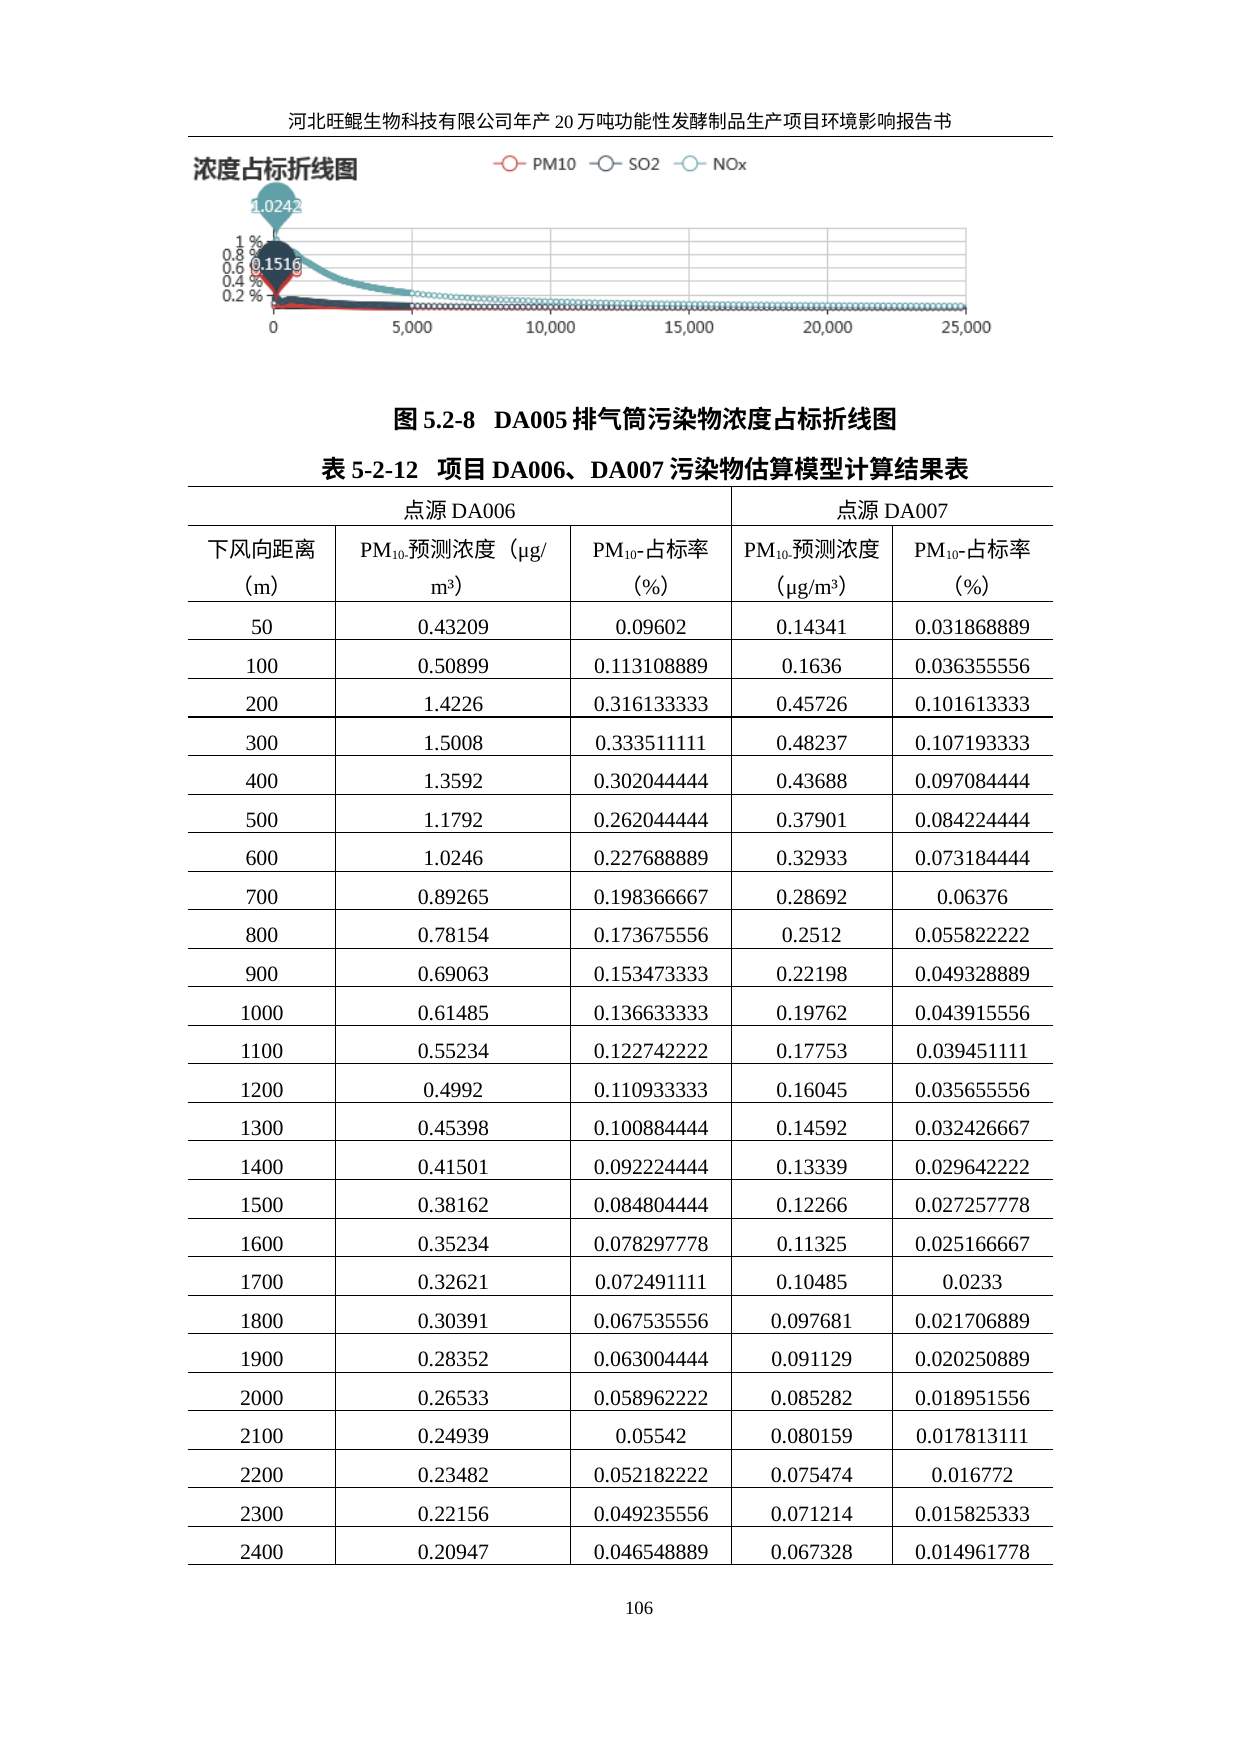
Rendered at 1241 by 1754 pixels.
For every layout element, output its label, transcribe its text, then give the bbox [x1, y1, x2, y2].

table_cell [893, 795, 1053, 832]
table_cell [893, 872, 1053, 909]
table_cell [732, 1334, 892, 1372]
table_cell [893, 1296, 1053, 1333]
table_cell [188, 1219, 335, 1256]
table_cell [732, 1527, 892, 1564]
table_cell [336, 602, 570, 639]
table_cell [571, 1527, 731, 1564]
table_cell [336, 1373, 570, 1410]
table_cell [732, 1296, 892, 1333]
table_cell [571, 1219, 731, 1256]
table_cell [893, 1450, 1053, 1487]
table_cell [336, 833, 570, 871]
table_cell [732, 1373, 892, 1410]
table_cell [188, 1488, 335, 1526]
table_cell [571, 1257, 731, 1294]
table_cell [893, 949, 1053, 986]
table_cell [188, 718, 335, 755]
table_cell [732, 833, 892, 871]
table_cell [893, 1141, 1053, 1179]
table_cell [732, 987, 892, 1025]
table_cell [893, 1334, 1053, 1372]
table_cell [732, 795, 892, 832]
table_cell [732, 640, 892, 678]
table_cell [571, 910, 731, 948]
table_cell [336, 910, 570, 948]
text 表5-2-12 项目DA006、DA007污染物估算模型计算结果表 [187, 436, 1053, 486]
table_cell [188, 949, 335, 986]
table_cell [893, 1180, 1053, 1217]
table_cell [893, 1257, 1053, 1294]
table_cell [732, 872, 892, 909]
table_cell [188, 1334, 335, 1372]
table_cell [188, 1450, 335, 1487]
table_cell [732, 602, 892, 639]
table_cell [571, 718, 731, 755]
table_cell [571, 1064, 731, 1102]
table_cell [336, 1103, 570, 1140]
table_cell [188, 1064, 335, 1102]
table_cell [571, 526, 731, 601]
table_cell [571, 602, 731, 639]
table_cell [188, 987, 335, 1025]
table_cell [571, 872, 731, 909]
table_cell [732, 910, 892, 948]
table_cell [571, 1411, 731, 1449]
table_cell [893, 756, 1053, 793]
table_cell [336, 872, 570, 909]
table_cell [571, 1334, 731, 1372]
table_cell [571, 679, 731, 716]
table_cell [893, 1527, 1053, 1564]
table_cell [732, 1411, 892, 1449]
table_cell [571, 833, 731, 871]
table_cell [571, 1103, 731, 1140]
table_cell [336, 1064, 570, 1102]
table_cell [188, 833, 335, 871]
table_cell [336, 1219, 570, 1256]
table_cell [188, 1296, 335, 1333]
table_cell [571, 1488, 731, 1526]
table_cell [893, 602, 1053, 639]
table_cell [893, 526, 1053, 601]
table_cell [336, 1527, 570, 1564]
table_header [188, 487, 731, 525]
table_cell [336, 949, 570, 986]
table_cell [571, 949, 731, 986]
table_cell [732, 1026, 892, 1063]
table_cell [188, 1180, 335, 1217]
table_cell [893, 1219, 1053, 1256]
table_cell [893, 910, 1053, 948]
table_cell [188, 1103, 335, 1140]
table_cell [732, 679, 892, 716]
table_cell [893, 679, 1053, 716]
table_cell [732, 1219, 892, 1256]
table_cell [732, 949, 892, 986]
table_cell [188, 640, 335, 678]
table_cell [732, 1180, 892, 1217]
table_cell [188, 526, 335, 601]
text 图5.2-8 DA005排气筒污染物浓度占标折线图 [187, 387, 1053, 436]
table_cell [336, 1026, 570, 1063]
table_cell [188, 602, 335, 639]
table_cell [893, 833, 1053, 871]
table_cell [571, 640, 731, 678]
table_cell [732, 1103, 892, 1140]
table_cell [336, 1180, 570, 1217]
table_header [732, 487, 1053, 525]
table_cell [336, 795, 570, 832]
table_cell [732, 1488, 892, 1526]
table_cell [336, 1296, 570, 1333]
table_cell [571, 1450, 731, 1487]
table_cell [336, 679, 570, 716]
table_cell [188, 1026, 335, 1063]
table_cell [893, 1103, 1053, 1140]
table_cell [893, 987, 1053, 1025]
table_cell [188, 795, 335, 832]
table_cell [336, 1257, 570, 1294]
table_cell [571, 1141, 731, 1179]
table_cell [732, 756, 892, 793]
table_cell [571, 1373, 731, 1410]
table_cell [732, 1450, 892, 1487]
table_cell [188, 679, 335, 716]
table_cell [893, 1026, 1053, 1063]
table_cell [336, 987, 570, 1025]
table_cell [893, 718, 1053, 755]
picture [187, 150, 1053, 387]
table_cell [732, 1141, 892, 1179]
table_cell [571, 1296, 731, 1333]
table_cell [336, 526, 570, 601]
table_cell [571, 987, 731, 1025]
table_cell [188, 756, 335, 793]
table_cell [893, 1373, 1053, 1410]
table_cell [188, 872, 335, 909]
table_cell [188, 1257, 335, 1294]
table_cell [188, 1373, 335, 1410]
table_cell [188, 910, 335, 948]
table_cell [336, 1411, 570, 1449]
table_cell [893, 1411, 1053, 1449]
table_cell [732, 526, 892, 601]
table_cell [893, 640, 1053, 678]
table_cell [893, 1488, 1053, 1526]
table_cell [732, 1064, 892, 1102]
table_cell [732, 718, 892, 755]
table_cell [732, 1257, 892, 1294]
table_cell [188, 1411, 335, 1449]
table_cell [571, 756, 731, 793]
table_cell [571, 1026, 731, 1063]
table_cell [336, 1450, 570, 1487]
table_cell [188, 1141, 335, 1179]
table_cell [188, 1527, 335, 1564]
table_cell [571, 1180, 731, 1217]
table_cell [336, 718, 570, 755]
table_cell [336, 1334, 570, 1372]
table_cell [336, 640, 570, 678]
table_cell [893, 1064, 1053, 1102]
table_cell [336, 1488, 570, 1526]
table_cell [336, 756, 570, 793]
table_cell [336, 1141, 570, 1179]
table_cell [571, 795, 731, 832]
